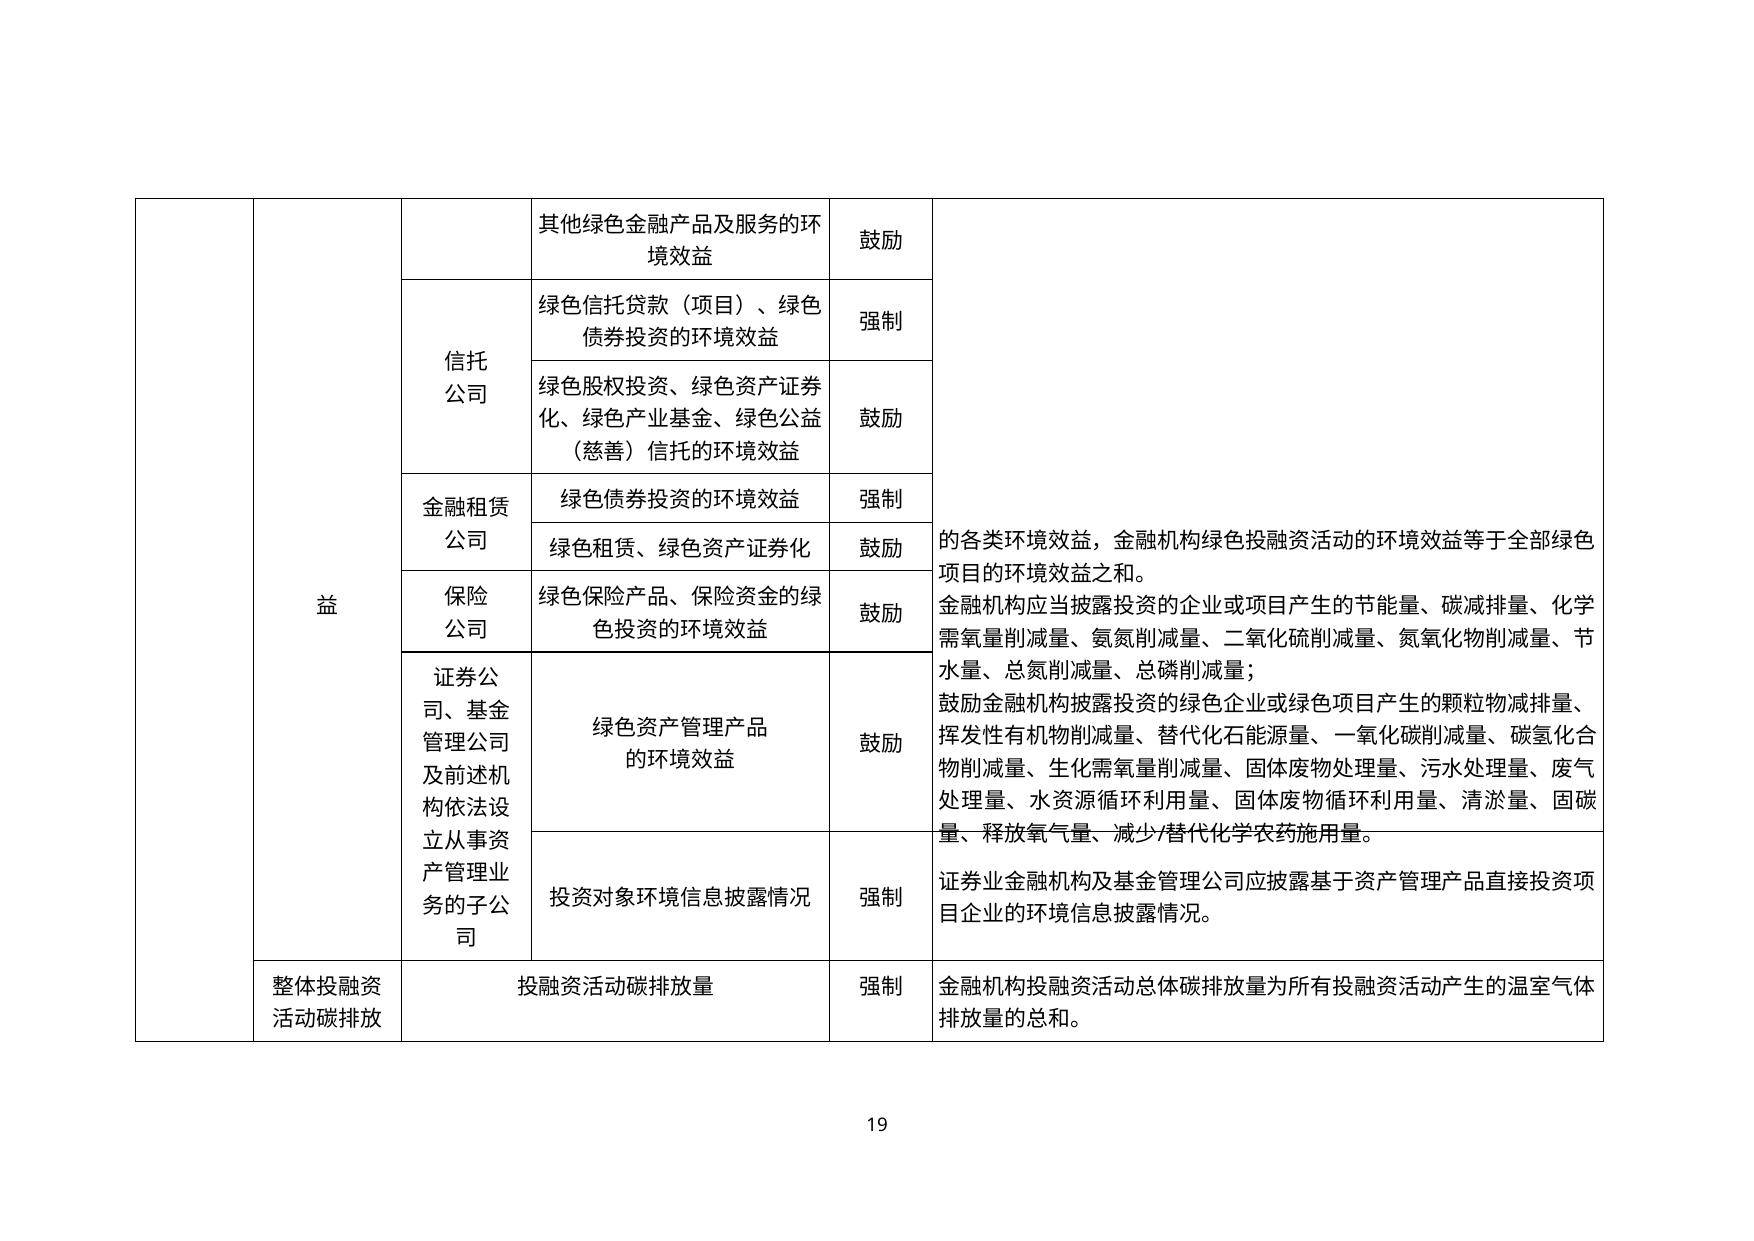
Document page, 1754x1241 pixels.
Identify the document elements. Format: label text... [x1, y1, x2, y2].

table_cell 绿色资产管理产品 的环境效益 [532, 653, 829, 831]
table_cell 其他绿色金融产品及服务的环境效益 [532, 199, 829, 279]
table_cell 强制 [830, 832, 932, 960]
table_cell 整体投融资活动碳排放 [254, 961, 401, 1041]
table_cell 鼓励 [830, 523, 932, 570]
table_cell 绿色保险产品、保险资金的绿色投资的环境效益 [532, 571, 829, 651]
table_cell 鼓励 [830, 199, 932, 279]
table_cell 保险 公司 [402, 571, 531, 651]
table_cell 投资对象环境信息披露情况 [532, 832, 829, 960]
table_cell 信托 公司 [402, 280, 531, 473]
table_cell 绿色租赁、绿色资产证券化 [532, 523, 829, 570]
table_cell 金融租赁公司 [402, 474, 531, 570]
table_cell 强制 [830, 474, 932, 522]
table_cell 强制 [830, 961, 932, 1041]
table_cell 投融资活动碳排放量 [402, 961, 829, 1041]
table_cell 绿色信托贷款（项目）、绿色债券投资的环境效益 [532, 280, 829, 360]
table_cell 证券公司、基金管理公司及前述机构依法设立从事资产管理业务的子公司 [402, 653, 531, 960]
table_cell 绿色债券投资的环境效益 [532, 474, 829, 522]
table_cell 强制 [830, 280, 932, 360]
table_cell 绿色股权投资、绿色资产证券化、绿色产业基金、绿色公益（慈善）信托的环境效益 [532, 361, 829, 473]
table_cell 证券业金融机构及基金管理公司应披露基于资产管理产品直接投资项目企业的环境信息披露情况。 [933, 832, 1603, 960]
table_cell 鼓励 [830, 653, 932, 831]
table_cell 鼓励 [830, 571, 932, 651]
table_cell 鼓励 [830, 361, 932, 473]
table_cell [933, 961, 1603, 1041]
